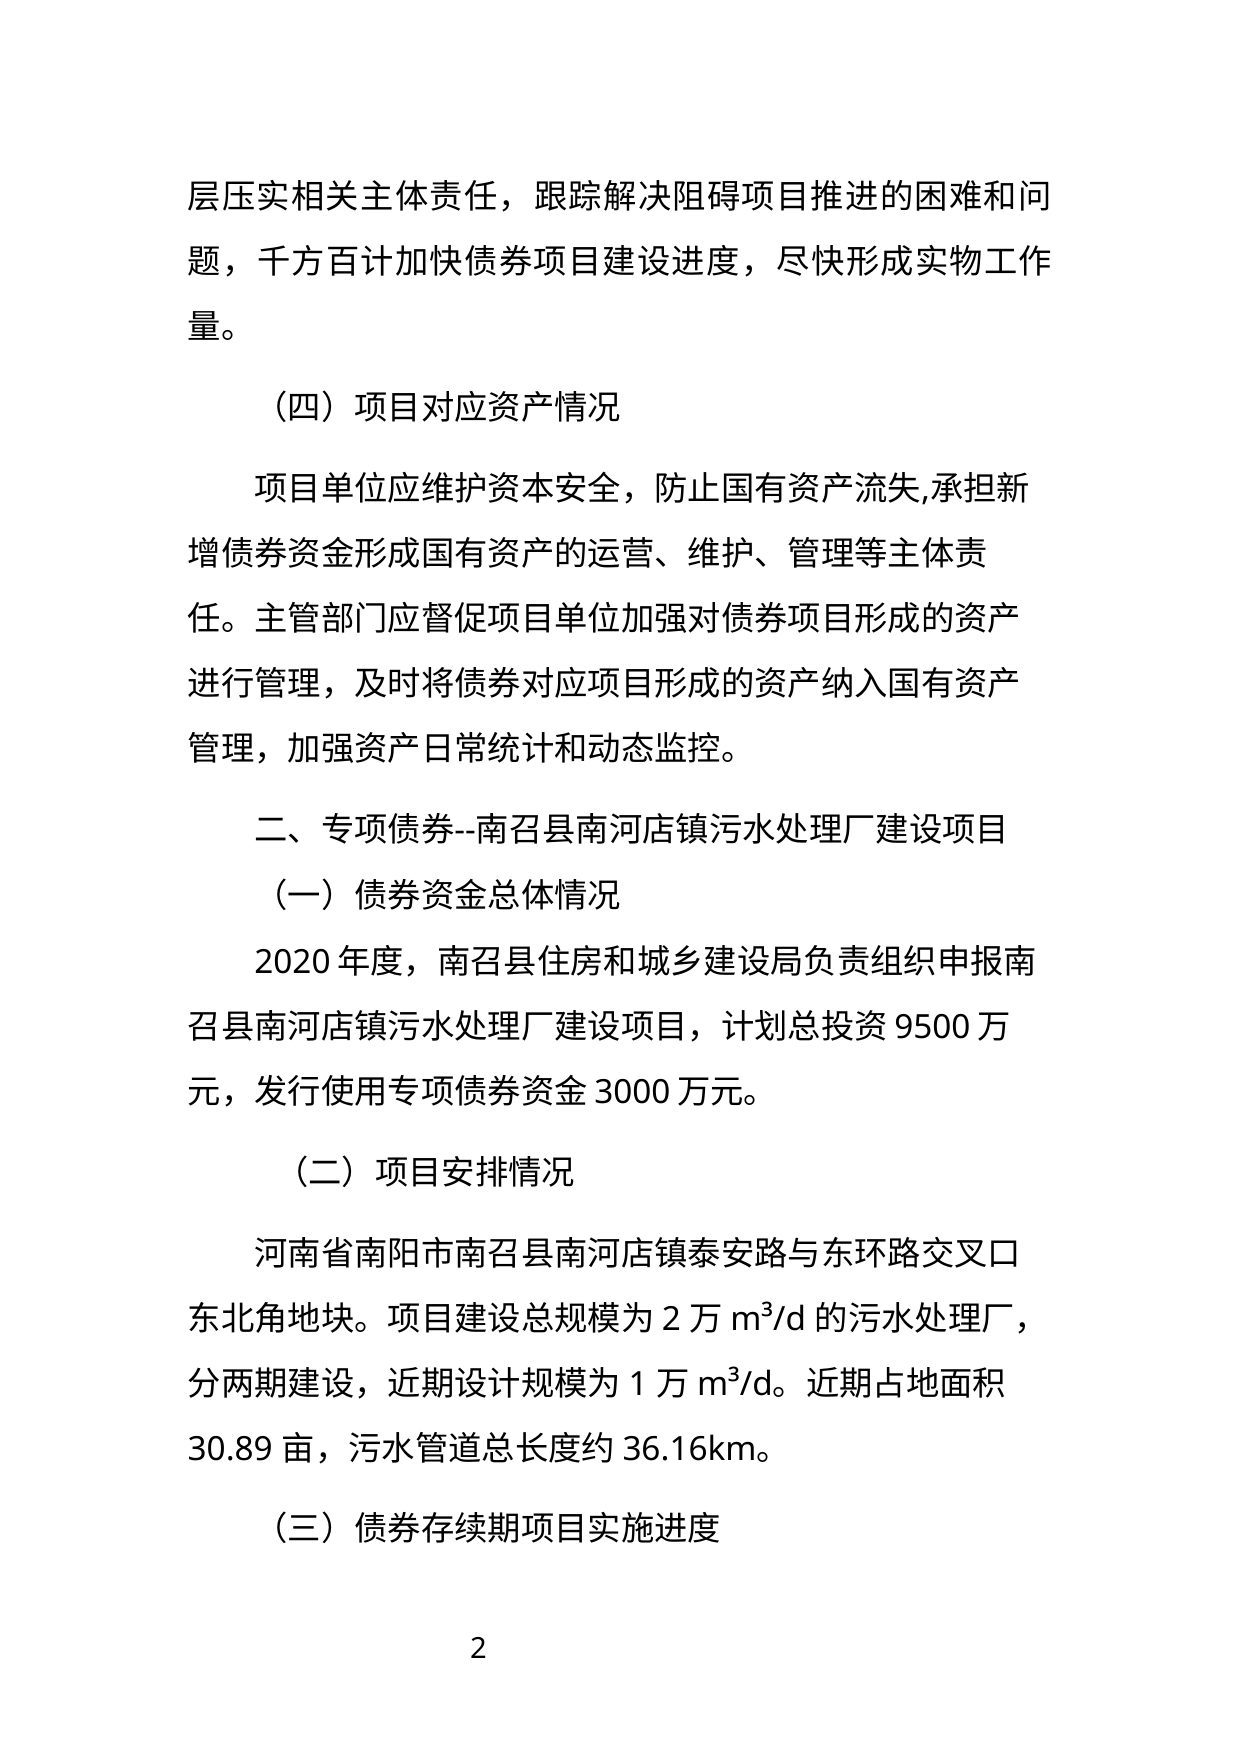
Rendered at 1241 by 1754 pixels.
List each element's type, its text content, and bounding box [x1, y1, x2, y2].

list （二）项目安排情况 [275, 1138, 1037, 1203]
list （三）债券存续期项目实施进度 [187, 1494, 1037, 1559]
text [187, 162, 1053, 357]
text 河南省南阳市南召县南河店镇泰安路与东环路交叉口东北角地块。项目建设总规模为 2 万 m³/d 的污水处理厂，分两期建设，近期设计规模为 1 万 m³/d。近期占地面积 30.89 亩，污水管道总长度约 36.16km。 [187, 1218, 1053, 1478]
list （一）债券资金总体情况 [187, 861, 1037, 926]
text 项目单位应维护资本安全，防止国有资产流失,承担新增债券资金形成国有资产的运营、维护、管理等主体责任。主管部门应督促项目单位加强对债券项目形成的资产进行管理，及时将债券对应项目形成的资产纳入国有资产管理，加强资产日常统计和动态监控。 [187, 453, 1053, 778]
list （四）项目对应资产情况 [187, 373, 1037, 438]
list 二、专项债券--南召县南河店镇污水处理厂建设项目 [187, 795, 1037, 860]
list 2020年度，南召县住房和城乡建设局负责组织申报南召县南河店镇污水处理厂建设项目，计划总投资9500万元，发行使用专项债券资金3000万元。 [187, 927, 1037, 1122]
